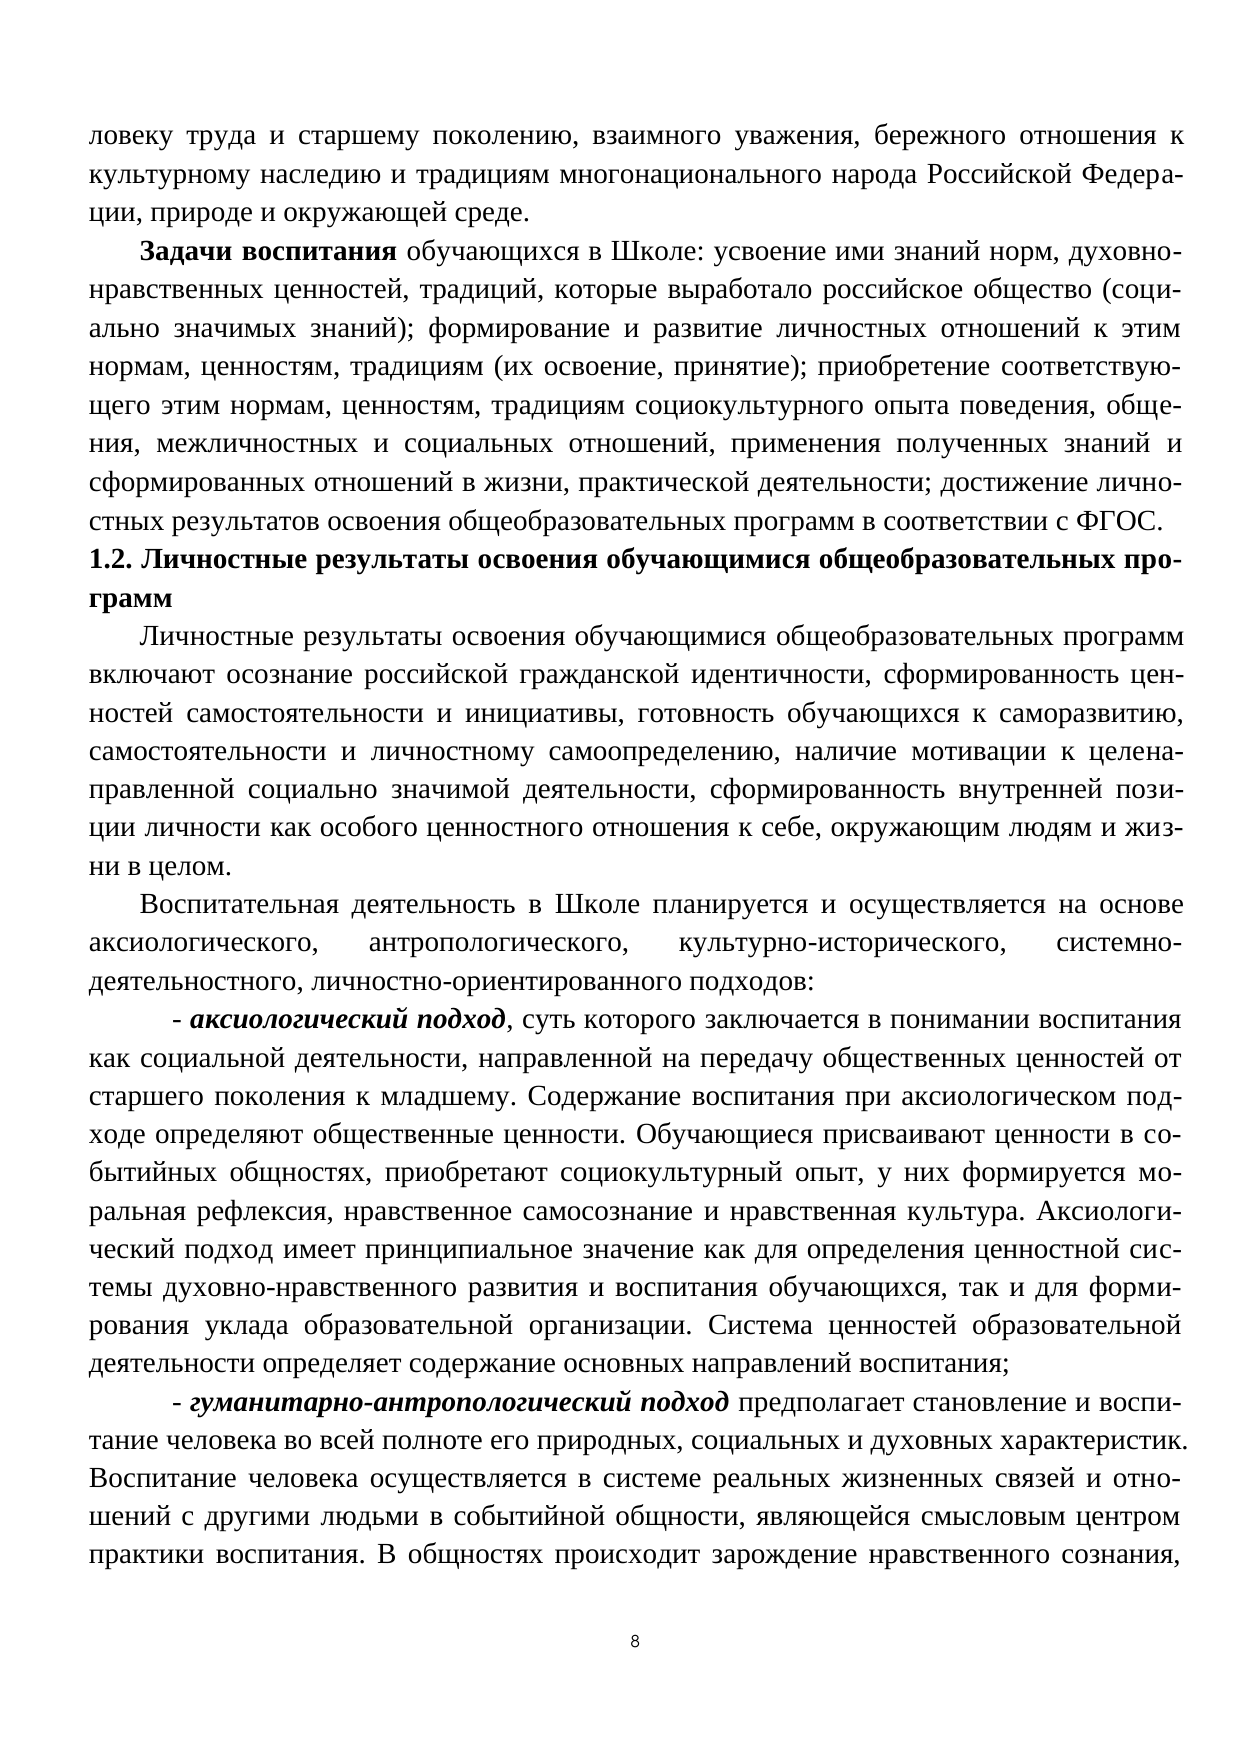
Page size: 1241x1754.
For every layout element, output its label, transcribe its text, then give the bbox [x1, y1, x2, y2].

text 8 [630, 1631, 1191, 1651]
text Личностные результаты освоения обучающимися общеобразовательных программ включают осознание российской гражданской идентичности, сформированность цен-ностей самостоятельности и инициативы, готовность обучающихся к саморазвитию, самостоятельности и личностному самоопределению, наличие мотивации к целена-правленной социально значимой деятельности, сформированность внутренней пози-ции личности как особого ценностного отношения к себе, окружающим людям и жиз-ни в целом. [89, 618, 1184, 881]
text - аксиологический подход, суть которого заключается в понимании воспитания как социальной деятельности, направленной на передачу общественных ценностей от старшего поколения к младшему. Содержание воспитания при аксиологическом под-ходе определяют общественные ценности. Обучающиеся присваивают ценности в со-бытийных общностях, приобретают социокультурный опыт, у них формируется мо-ральная рефлексия, нравственное самосознание и нравственная культура. Аксиологи-ческий подход имеет принципиальное значение как для определения ценностной сис-темы духовно-нравственного развития и воспитания обучающихся, так и для форми-рования уклада образовательной организации. Система ценностей образовательной деятельности определяет содержание основных направлений воспитания; [89, 1001, 1189, 1379]
text Воспитательная деятельность в Школе планируется и осуществляется на основе аксиологического, антропологического, культурно-исторического, системно-деятельностного, личностно-ориентированного подходов: [89, 886, 1184, 996]
text ловеку труда и старшему поколению, взаимного уважения, бережного отношения к культурному наследию и традициям многонационального народа Российской Федера-ции, природе и окружающей среде. [89, 117, 1184, 228]
text Задачи воспитания обучающихся в Школе: усвоение ими знаний норм, духовно-нравственных ценностей, традиций, которые выработало российское общество (соци-ально значимых знаний); формирование и развитие личностных отношений к этим нормам, ценностям, традициям (их освоение, принятие); приобретение соответствую-щего этим нормам, ценностям, традициям социокультурного опыта поведения, обще-ния, межличностных и социальных отношений, применения полученных знаний и сформированных отношений в жизни, практической деятельности; достижение лично-стных результатов освоения общеобразовательных программ в соответствии с ФГОС. 1.2. Личностные результаты освоения обучающимися общеобразовательных про-грамм [89, 233, 1189, 613]
text - гуманитарно-антропологический подход предполагает становление и воспи-тание человека во всей полноте его природных, социальных и духовных характеристик. Воспитание человека осуществляется в системе реальных жизненных связей и отно-шений с другими людьми в событийной общности, являющейся смысловым центром практики воспитания. В общностях происходит зарождение нравственного сознания, [89, 1384, 1196, 1570]
